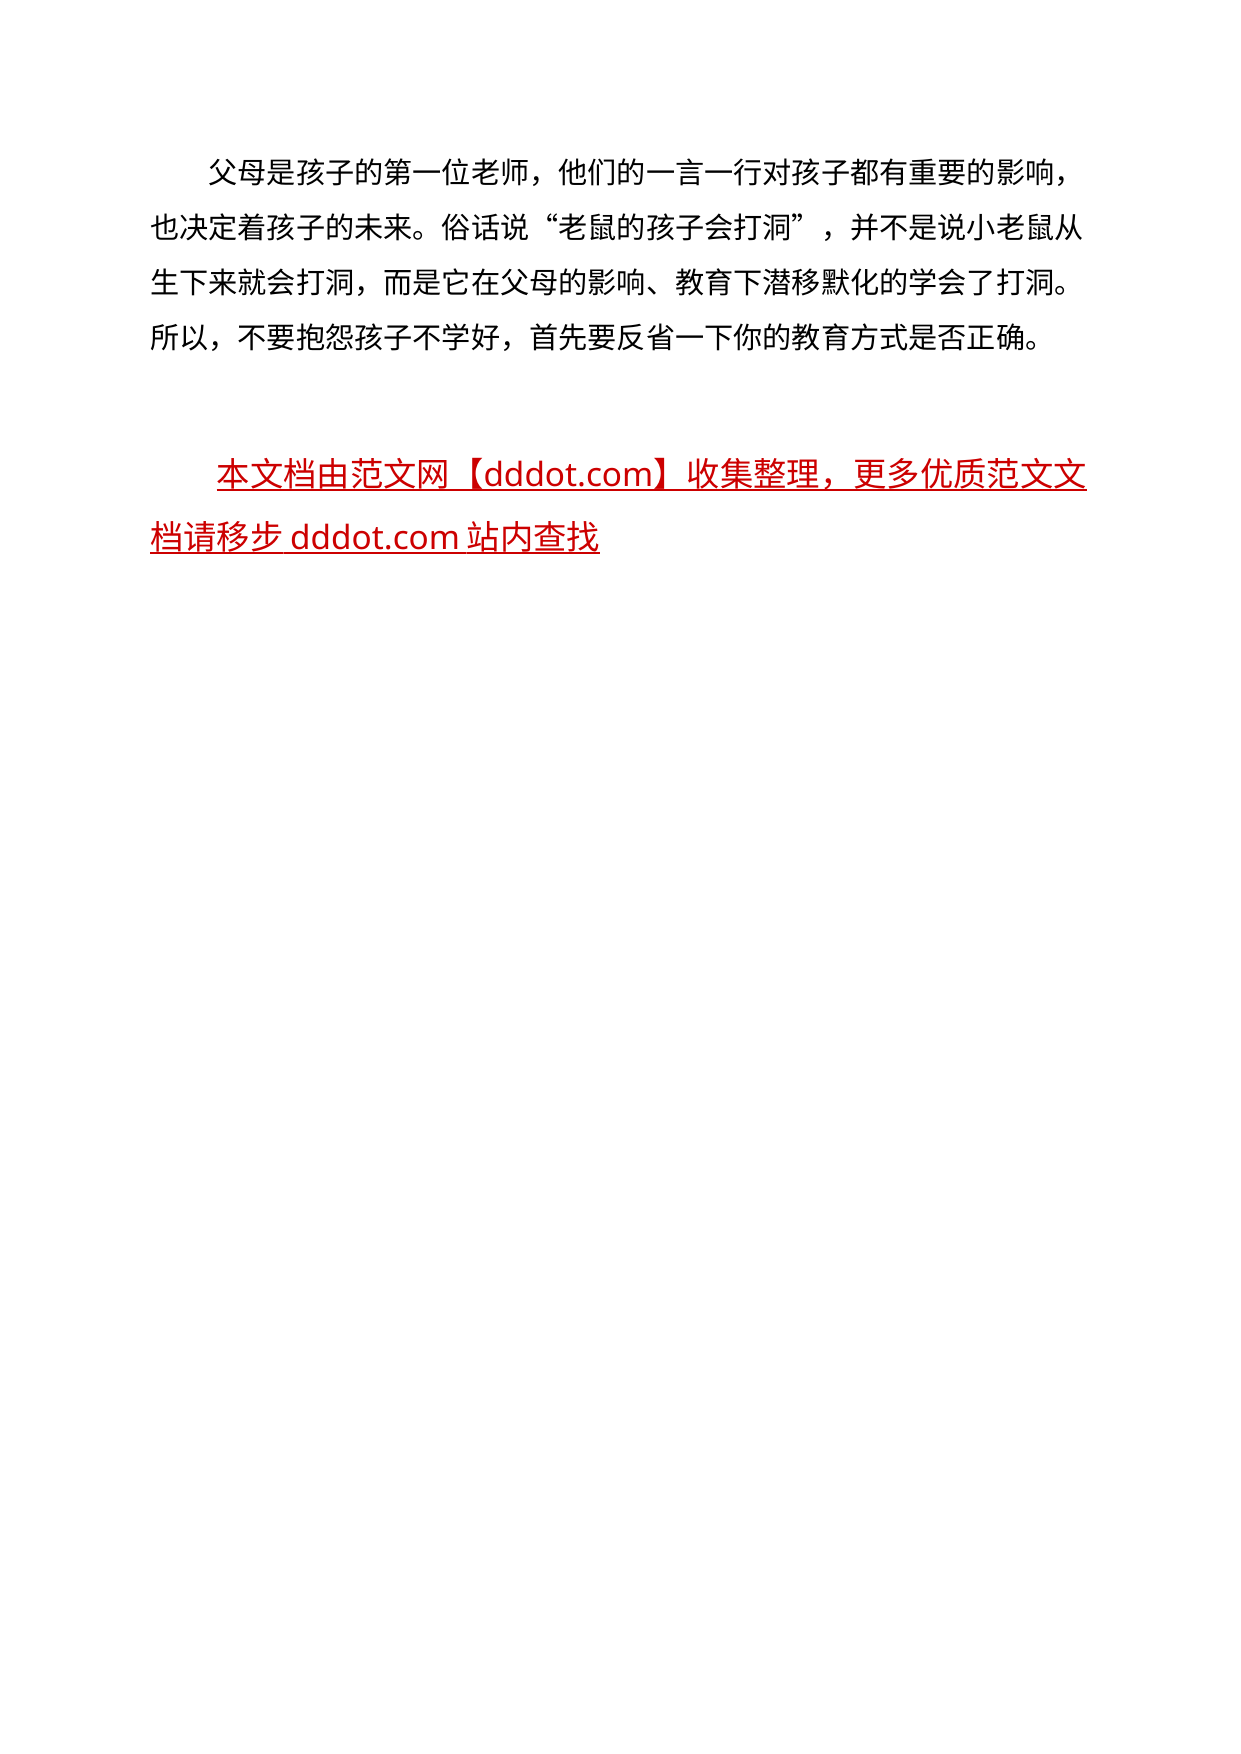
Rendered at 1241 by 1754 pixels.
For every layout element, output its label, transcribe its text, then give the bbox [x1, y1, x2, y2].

text 父母是孩子的第一位老师，他们的一言一行对孩子都有重要的影响，也决定着孩子的未来。俗话说“老鼠的孩子会打洞”，并不是说小老鼠从生下来就会打洞，而是它在父母的影响、教育下潜移默化的学会了打洞。所以，不要抱怨孩子不学好，首先要反省一下你的教育方式是否正确。 [150, 150, 1090, 357]
text 本文档由范文网【dddot.com】收集整理，更多优质范文文档请移步dddot.com站内查找 [150, 448, 1090, 559]
